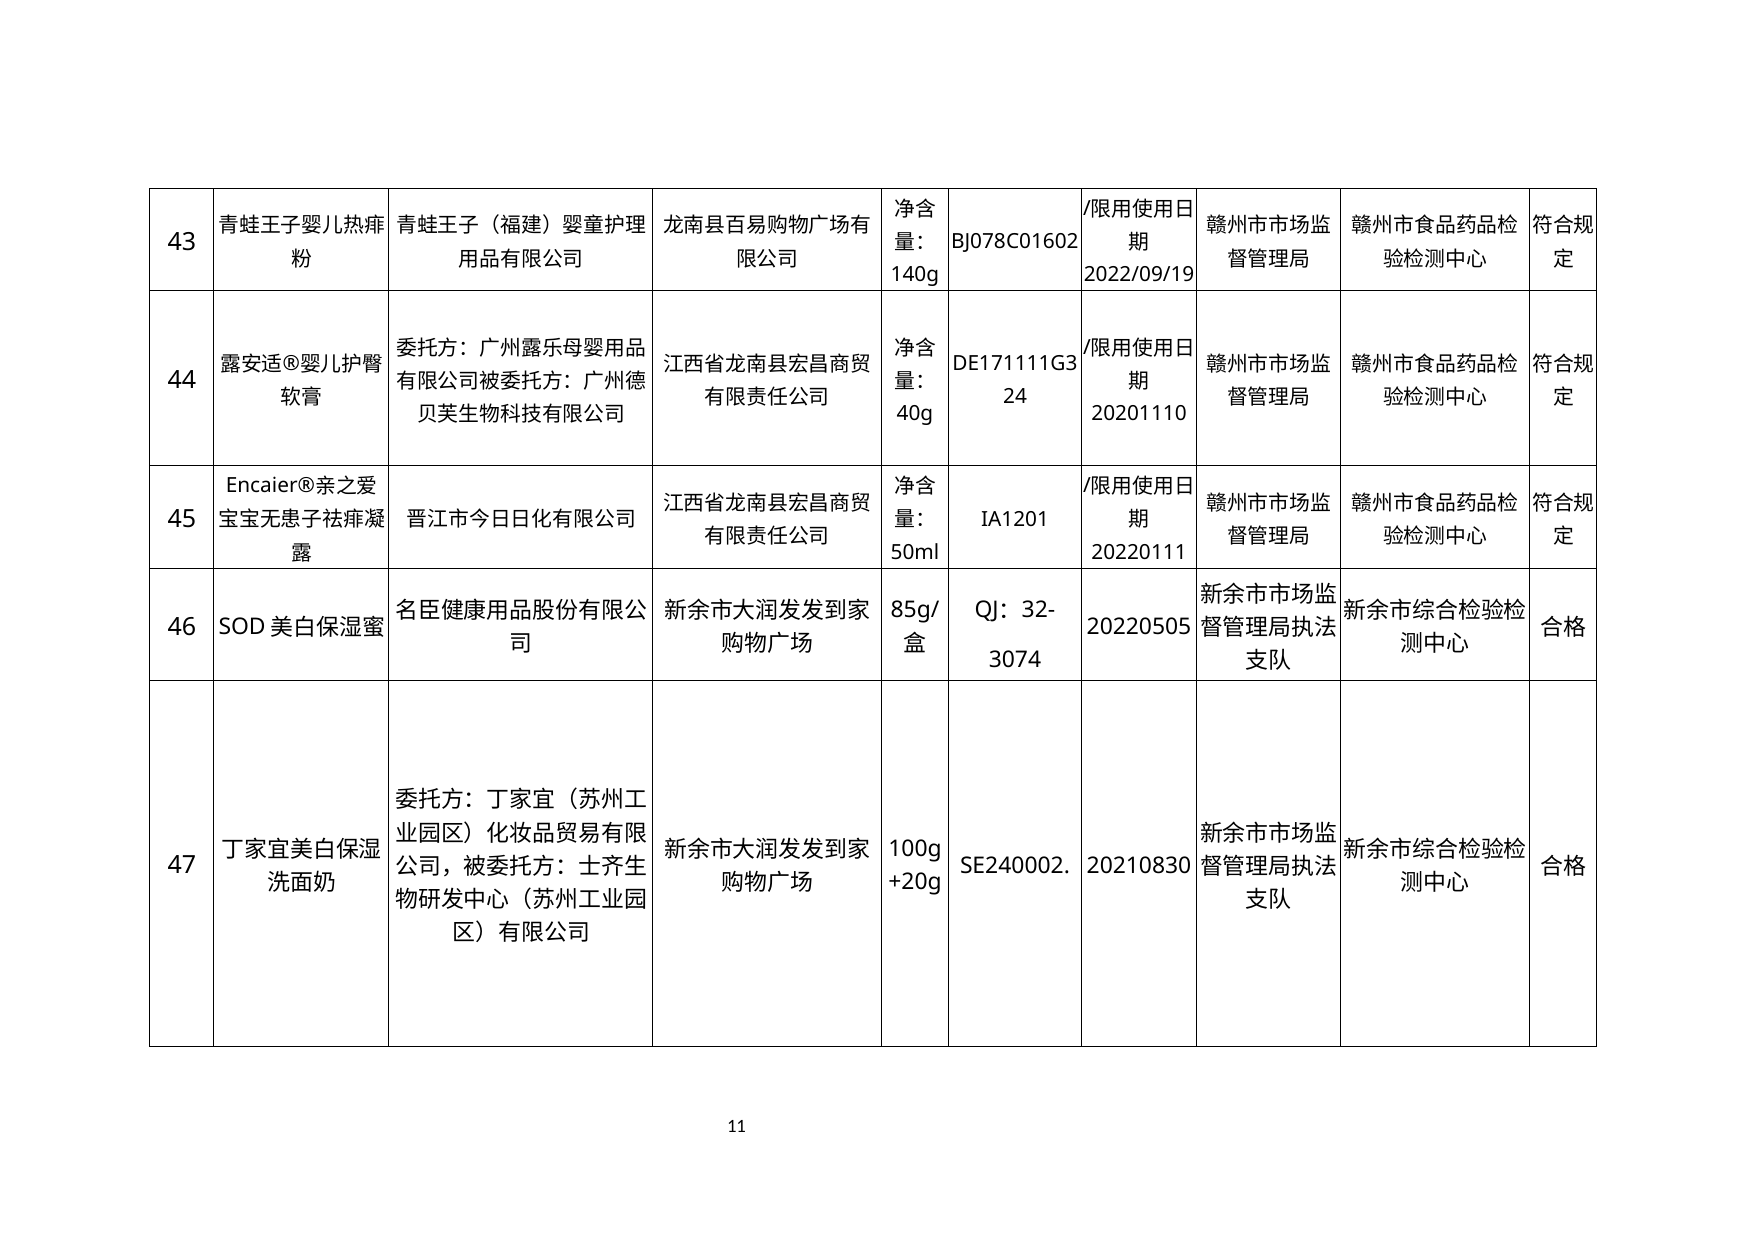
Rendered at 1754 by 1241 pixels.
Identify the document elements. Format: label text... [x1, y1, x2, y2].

table_cell 赣州市食品药品检验检测中心 [1341, 466, 1529, 568]
table_cell 净含量：40g [882, 291, 948, 465]
table_cell 合格 [1530, 569, 1596, 680]
table_cell DE171111G324 [949, 291, 1081, 465]
table_cell 委托方：丁家宜（苏州工业园区）化妆品贸易有限公司，被委托方：士齐生物研发中心（苏州工业园区）有限公司 [389, 681, 652, 1046]
table_cell 85g/盒 [882, 569, 948, 680]
table_cell 新余市市场监督管理局执法支队 [1197, 569, 1340, 680]
table_cell SOD美白保湿蜜 [214, 569, 388, 680]
table_cell 符合规定 [1530, 291, 1596, 465]
table_cell 44 [150, 291, 213, 465]
table_cell 青蛙王子婴儿热痱粉 [214, 189, 388, 290]
table_cell 露安适®婴儿护臀软膏 [214, 291, 388, 465]
table_cell 46 [150, 569, 213, 680]
table_cell 新余市大润发发到家购物广场 [653, 569, 881, 680]
table_cell 净含量：140g [882, 189, 948, 290]
table_cell 符合规定 [1530, 466, 1596, 568]
table_cell Encaier®亲之爱宝宝无患子祛痱凝露 [214, 466, 388, 568]
table_cell 青蛙王子（福建）婴童护理用品有限公司 [389, 189, 652, 290]
table_cell 赣州市市场监督管理局 [1197, 291, 1340, 465]
table_cell 新余市综合检验检测中心 [1341, 569, 1529, 680]
table_cell 100g+20g [882, 681, 948, 1046]
table_cell 龙南县百易购物广场有限公司 [653, 189, 881, 290]
table_cell SE240002. [949, 681, 1081, 1046]
table_cell 丁家宜美白保湿洗面奶 [214, 681, 388, 1046]
table_cell 45 [150, 466, 213, 568]
table_cell 赣州市食品药品检验检测中心 [1341, 189, 1529, 290]
table_cell 赣州市市场监督管理局 [1197, 466, 1340, 568]
table_cell 名臣健康用品股份有限公司 [389, 569, 652, 680]
table_cell 合格 [1530, 681, 1596, 1046]
table_cell /限用使用日期20220111 [1082, 466, 1196, 568]
table_cell 20210830 [1082, 681, 1196, 1046]
table_cell BJ078C01602 [949, 189, 1081, 290]
table_cell QJ：32-3074 [949, 569, 1081, 680]
table_cell 赣州市市场监督管理局 [1197, 189, 1340, 290]
table_cell 净含量：50ml [882, 466, 948, 568]
table_cell 委托方：广州露乐母婴用品有限公司被委托方：广州德贝芙生物科技有限公司 [389, 291, 652, 465]
table_cell 20220505 [1082, 569, 1196, 680]
table_cell 江西省龙南县宏昌商贸有限责任公司 [653, 291, 881, 465]
table_cell 47 [150, 681, 213, 1046]
table_cell 晋江市今日日化有限公司 [389, 466, 652, 568]
table_cell /限用使用日期2022/09/19 [1082, 189, 1196, 290]
table_cell 43 [150, 189, 213, 290]
table_cell 赣州市食品药品检验检测中心 [1341, 291, 1529, 465]
table_cell IA1201 [949, 466, 1081, 568]
table_cell 江西省龙南县宏昌商贸有限责任公司 [653, 466, 881, 568]
table_cell 符合规定 [1530, 189, 1596, 290]
table_cell 新余市市场监督管理局执法支队 [1197, 681, 1340, 1046]
table_cell /限用使用日期20201110 [1082, 291, 1196, 465]
table_cell 新余市大润发发到家购物广场 [653, 681, 881, 1046]
table_cell 新余市综合检验检测中心 [1341, 681, 1529, 1046]
